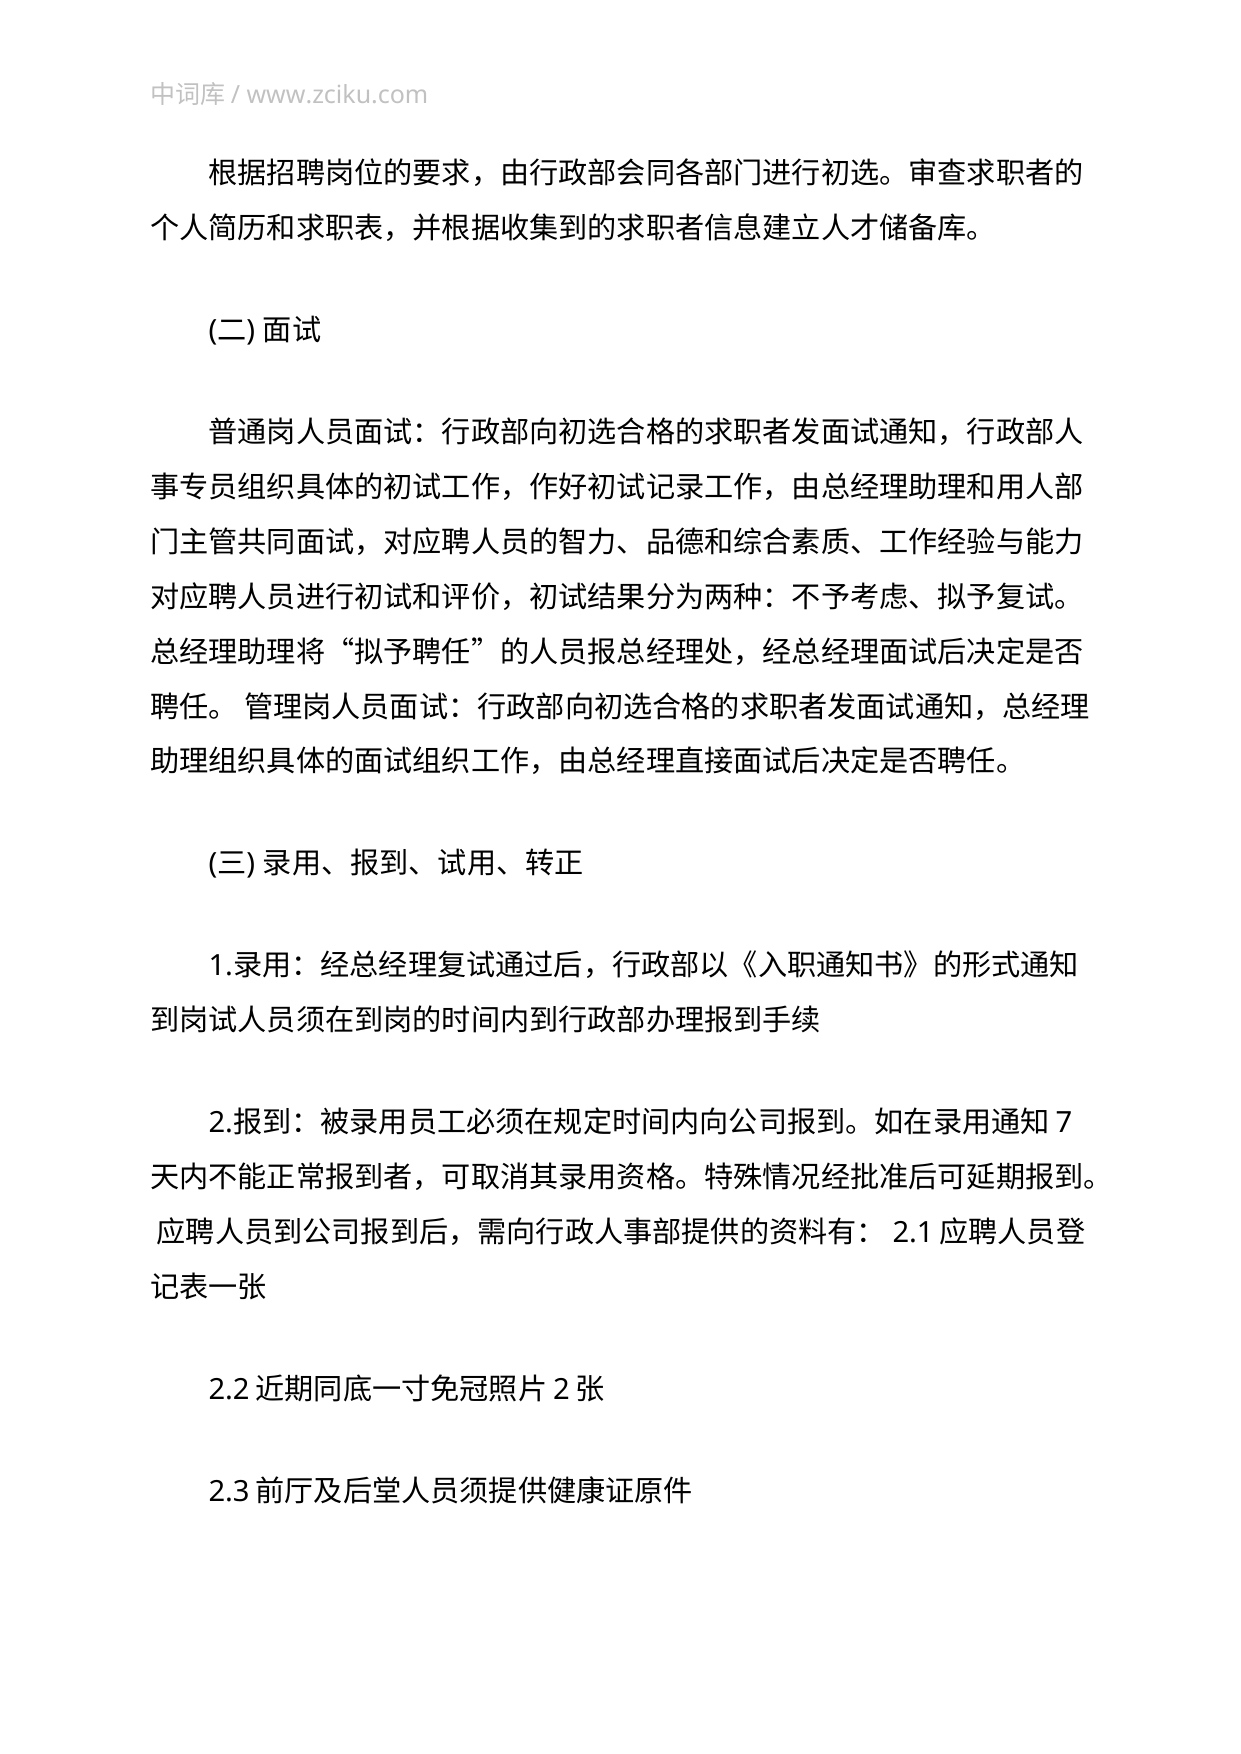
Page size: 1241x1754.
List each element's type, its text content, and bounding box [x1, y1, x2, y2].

text (三) 录用、报到、试用、转正 [150, 840, 1090, 882]
text 2.3前厅及后堂人员须提供健康证原件 [150, 1467, 1090, 1509]
text (二) 面试 [150, 307, 1090, 349]
text 根据招聘岗位的要求，由行政部会同各部门进行初选。审查求职者的个人简历和求职表，并根据收集到的求职者信息建立人才储备库。 [150, 150, 1090, 247]
text 1.录用：经总经理复试通过后，行政部以《入职通知书》的形式通知到岗试人员须在到岗的时间内到行政部办理报到手续 [150, 942, 1090, 1039]
text 普通岗人员面试：行政部向初选合格的求职者发面试通知，行政部人事专员组织具体的初试工作，作好初试记录工作，由总经理助理和用人部门主管共同面试，对应聘人员的智力、品德和综合素质、工作经验与能力对应聘人员进行初试和评价，初试结果分为两种：不予考虑、拟予复试。总经理助理将“拟予聘任”的人员报总经理处，经总经理面试后决定是否聘任。 管理岗人员面试：行政部向初选合格的求职者发面试通知，总经理助理组织具体的面试组织工作，由总经理直接面试后决定是否聘任。 [150, 409, 1090, 780]
text 2.2近期同底一寸免冠照片2张 [150, 1365, 1090, 1408]
text 2.报到：被录用员工必须在规定时间内向公司报到。如在录用通知7天内不能正常报到者，可取消其录用资格。特殊情况经批准后可延期报到。 应聘人员到公司报到后，需向行政人事部提供的资料有： 2.1应聘人员登记表一张 [150, 1098, 1090, 1306]
